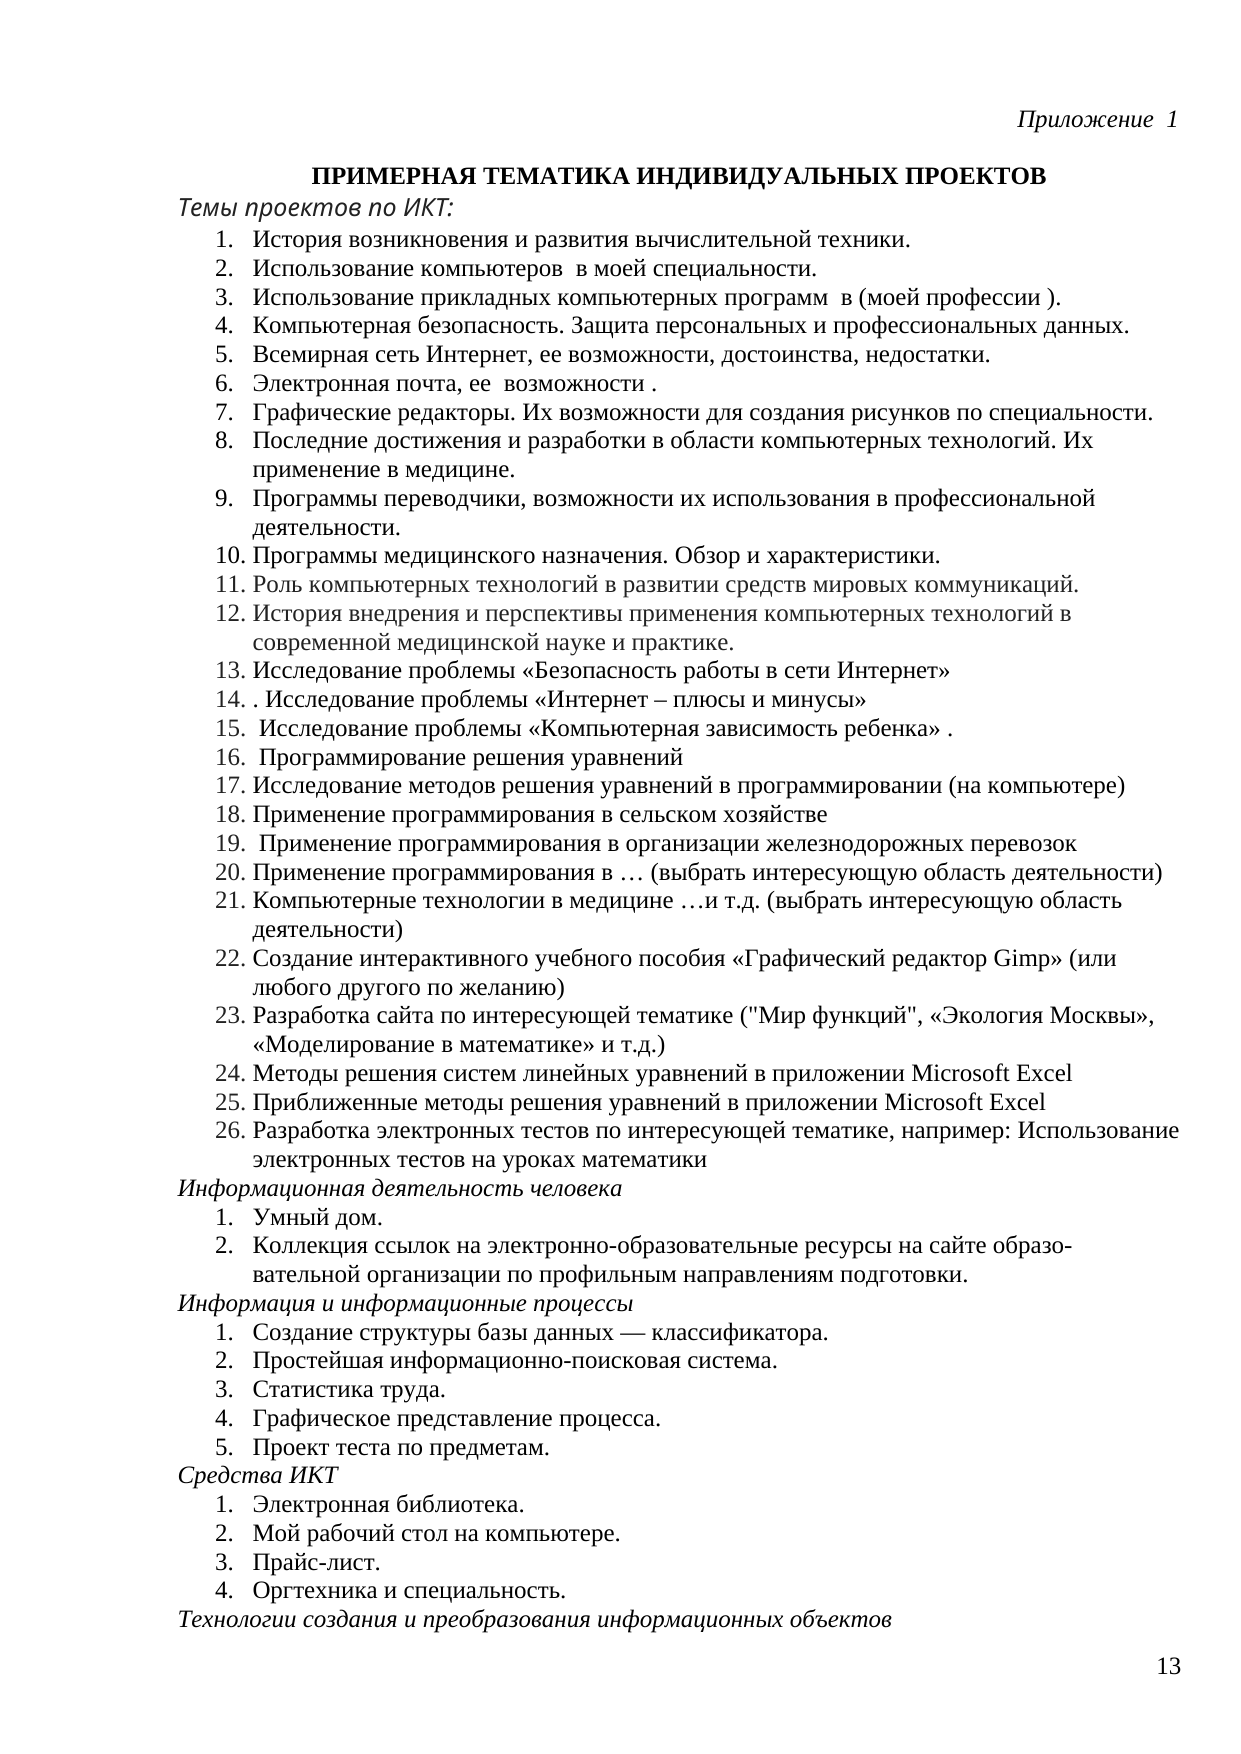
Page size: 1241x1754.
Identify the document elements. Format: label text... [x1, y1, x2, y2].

list Программирование решения уравнений [215, 742, 1181, 770]
list Статистика труда. [215, 1374, 1181, 1403]
list Электронная почта, ее возможности . [215, 368, 1181, 397]
list Проект теста по предметам. [215, 1432, 1181, 1460]
text Средства ИКТ [177, 1460, 1181, 1489]
list Умный дом. [215, 1202, 1181, 1230]
list Прайс-лист. [215, 1547, 1181, 1575]
list Разработка электронных тестов по интересующей тематике, например: Использование электронных тестов на уроках математики [215, 1115, 1181, 1173]
text Приложение 1 [177, 104, 1181, 132]
list Последние достижения и разработки в области компьютерных технологий. Их применение в медицине. [215, 425, 1181, 483]
list Компьютерная безопасность. Защита персональных и профессиональных данных. [215, 310, 1181, 339]
list Коллекция ссылок на электронно-образовательные ресурсы на сайте образо- вательной организации по профильным направлениям подготовки. [215, 1230, 1181, 1288]
list Графическое представление процесса. [215, 1403, 1181, 1432]
list История возникновения и развития вычислительной техники. [215, 224, 1181, 253]
list Программы медицинского назначения. Обзор и характеристики. [215, 540, 1181, 569]
list Исследование проблемы «Безопасность работы в сети Интернет» [215, 655, 1181, 684]
list Использование прикладных компьютерных программ в (моей профессии ). [215, 282, 1181, 310]
list Создание интерактивного учебного пособия «Графический редактор Gimp» (или любого другого по желанию) [215, 943, 1181, 1000]
list Исследование проблемы «Компьютерная зависимость ребенка» . [215, 713, 1181, 742]
list Графические редакторы. Их возможности для создания рисунков по специальности. [215, 397, 1181, 425]
list Мой рабочий стол на компьютере. [215, 1518, 1181, 1547]
list Применение программирования в организации железнодорожных перевозок [215, 828, 1181, 857]
list Программы переводчики, возможности их использования в профессиональной деятельности. [215, 483, 1181, 540]
text Информация и информационные процессы [177, 1288, 1181, 1317]
list История внедрения и перспективы применения компьютерных технологий в современной медицинской науке и практике. [215, 598, 1181, 655]
text Темы проектов по ИКТ: [177, 190, 1181, 224]
list Электронная библиотека. [215, 1489, 1181, 1518]
list Разработка сайта по интересующей тематике ("Мир функций", «Экология Москвы», «Моделирование в математике» и т.д.) [215, 1000, 1181, 1058]
list Исследование методов решения уравнений в программировании (на компьютере) [215, 770, 1181, 799]
list Простейшая информационно-поисковая система. [215, 1345, 1181, 1374]
list Создание структуры базы данных — классификатора. [215, 1317, 1181, 1345]
list Методы решения систем линейных уравнений в приложении Microsoft Excel [215, 1058, 1181, 1087]
text ПРИМЕРНАЯ ТЕМАТИКА ИНДИВИДУАЛЬНЫХ ПРОЕКТОВ [177, 161, 1181, 190]
list Применение программирования в … (выбрать интересующую область деятельности) [215, 857, 1181, 885]
list Использование компьютеров в моей специальности. [215, 253, 1181, 282]
list Роль компьютерных технологий в развитии средств мировых коммуникаций. [215, 569, 1181, 598]
list Компьютерные технологии в медицине …и т.д. (выбрать интересующую область деятельности) [215, 885, 1181, 943]
text Информационная деятельность человека [177, 1173, 1181, 1202]
text Технологии создания и преобразования информационных объектов [177, 1604, 1181, 1633]
list Применение программирования в сельском хозяйстве [215, 799, 1181, 828]
list Оргтехника и специальность. [215, 1575, 1181, 1604]
list Приближенные методы решения уравнений в приложении Microsoft Excel [215, 1087, 1181, 1115]
list . Исследование проблемы «Интернет – плюсы и минусы» [215, 684, 1181, 713]
list Всемирная сеть Интернет, ее возможности, достоинства, недостатки. [215, 339, 1181, 368]
